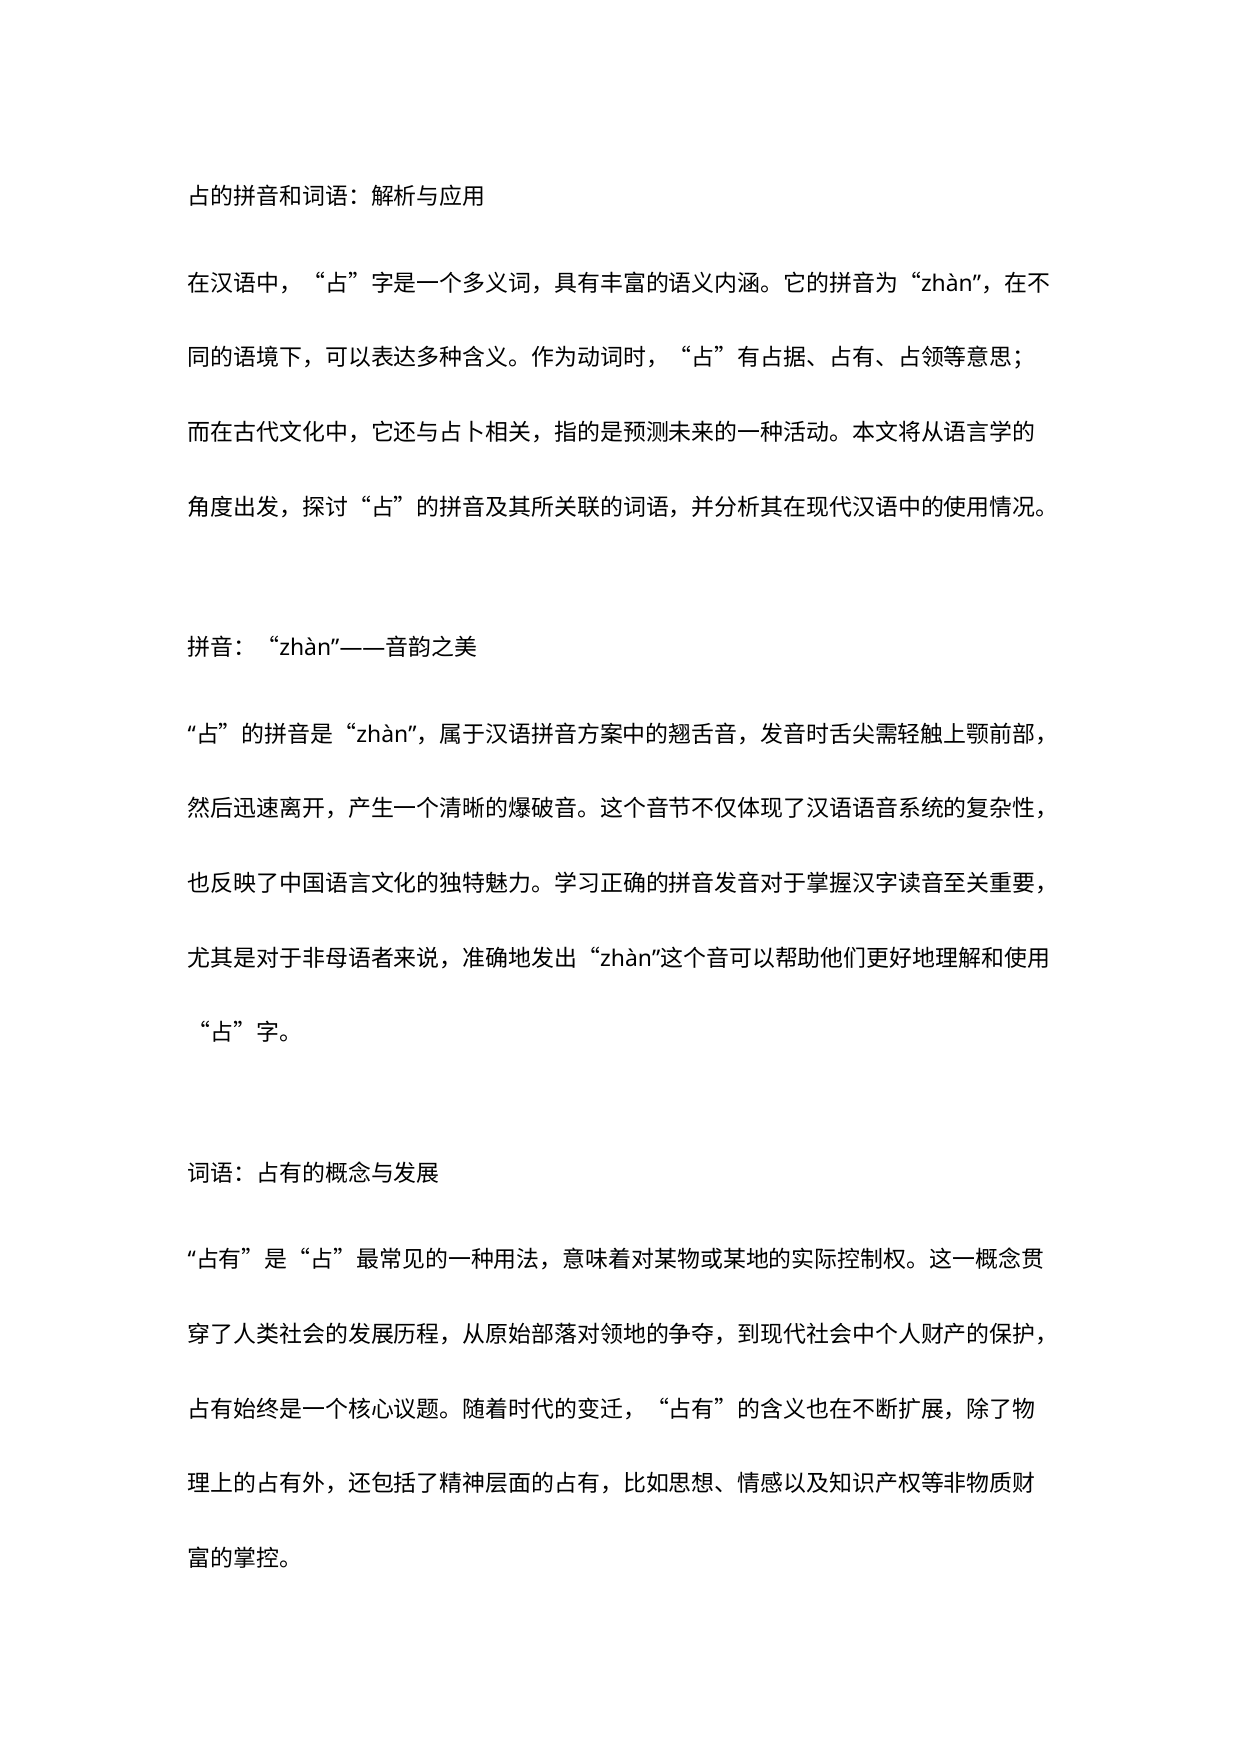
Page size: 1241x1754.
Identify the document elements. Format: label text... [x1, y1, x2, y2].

text “占”的拼音是“zhàn”，属于汉语拼音方案中的翘舌音，发音时舌尖需轻触上颚前部，然后迅速离开，产生一个清晰的爆破音。这个音节不仅体现了汉语语音系统的复杂性，也反映了中国语言文化的独特魅力。学习正确的拼音发音对于掌握汉字读音至关重要，尤其是对于非母语者来说，准确地发出“zhàn”这个音可以帮助他们更好地理解和使用“占”字。 [187, 700, 1053, 1063]
text “占有”是“占”最常见的一种用法，意味着对某物或某地的实际控制权。这一概念贯穿了人类社会的发展历程，从原始部落对领地的争夺，到现代社会中个人财产的保护，占有始终是一个核心议题。随着时代的变迁，“占有”的含义也在不断扩展，除了物理上的占有外，还包括了精神层面的占有，比如思想、情感以及知识产权等非物质财富的掌控。 [187, 1225, 1053, 1589]
text 词语：占有的概念与发展 [187, 1139, 1053, 1204]
text 拼音：“zhàn”——音韵之美 [187, 613, 1053, 678]
text 占的拼音和词语：解析与应用 [187, 162, 1053, 227]
text 在汉语中，“占”字是一个多义词，具有丰富的语义内涵。它的拼音为“zhàn”，在不同的语境下，可以表达多种含义。作为动词时，“占”有占据、占有、占领等意思；而在古代文化中，它还与占卜相关，指的是预测未来的一种活动。本文将从语言学的角度出发，探讨“占”的拼音及其所关联的词语，并分析其在现代汉语中的使用情况。 [187, 248, 1053, 538]
